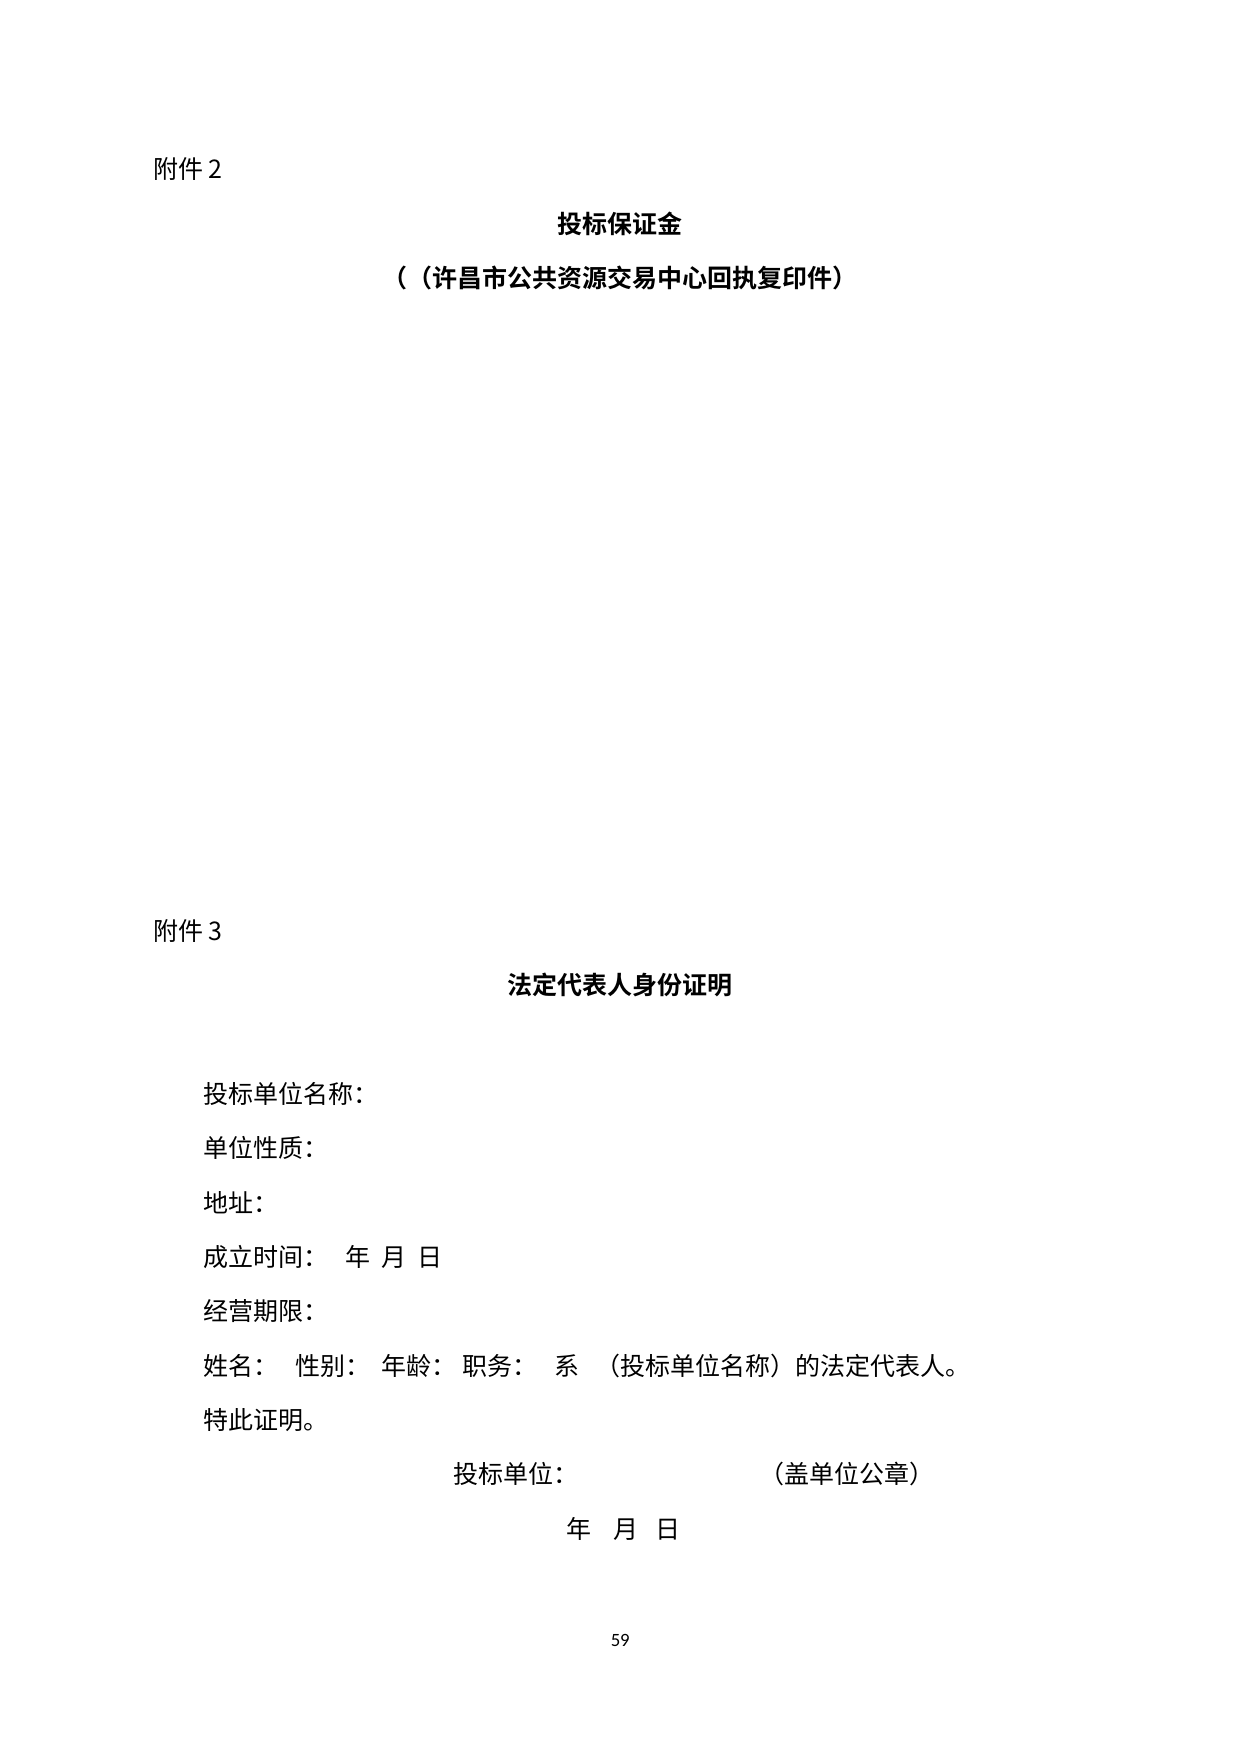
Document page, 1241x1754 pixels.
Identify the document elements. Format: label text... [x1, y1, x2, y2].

text （（许昌市公共资源交易中心回执复印件） [153, 259, 1087, 295]
text 成立时间： 年 月 日 [153, 1237, 1087, 1274]
text 投标单位： （盖单位公章） [153, 1455, 1087, 1491]
text 姓名： 性别： 年龄： 职务： 系 （投标单位名称）的法定代表人。 [153, 1346, 1087, 1382]
text 附件2 [153, 150, 1087, 186]
text 地址： [153, 1183, 1087, 1219]
text 年 月 日 [153, 1509, 1087, 1546]
text 特此证明。 [153, 1401, 1087, 1437]
text 单位性质： [153, 1129, 1087, 1165]
text 经营期限： [153, 1292, 1087, 1328]
text 法定代表人身份证明 [153, 966, 1087, 1002]
text 附件3 [153, 911, 1087, 947]
text 投标单位名称： [153, 1074, 1087, 1111]
text 投标保证金 [153, 204, 1087, 241]
